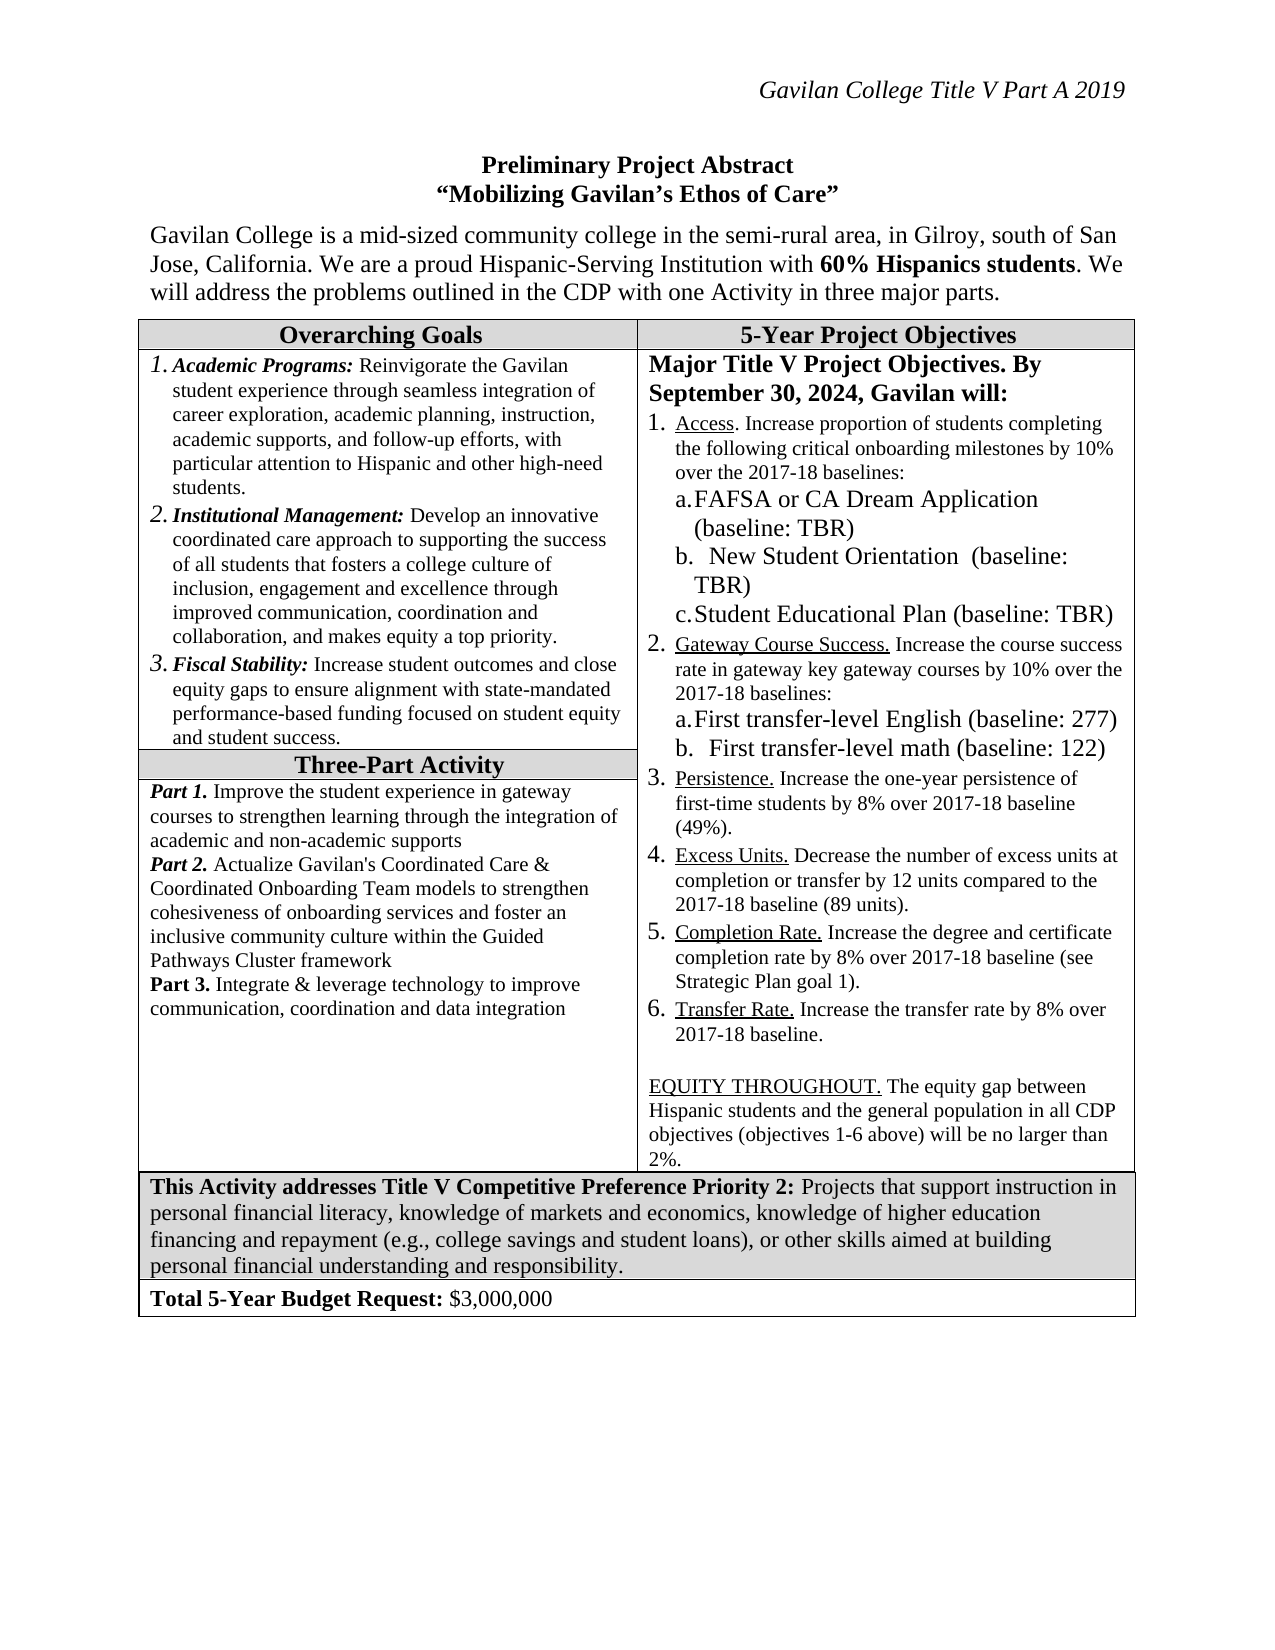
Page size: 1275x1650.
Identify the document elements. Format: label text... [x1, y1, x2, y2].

table_cell Total 5-Year Budget Request: $3,000,000 [140, 1280, 1135, 1316]
table_cell Three-Part Activity [139, 750, 637, 778]
text “Mobilizing Gavilan’s Ethos of Care” [150, 179, 1125, 207]
text Gavilan College is a mid-sized community college in the semi-rural area, in Gilroy, south of San Jose, California. We are a proud Hispanic-Serving Institution with 60% Hispanics students. We will address the problems outlined in the CDP with one Activity in three major parts. [150, 220, 1125, 306]
table_cell Part 1. Improve the student experience in gateway courses to strengthen learning through the integration of academic and non-academic supports Part 2. Actualize Gavilan's Coordinated Care & Coordinated Onboarding Team models to strengthen cohesiveness of onboarding services and foster an inclusive community culture within the Guided Pathways Cluster framework Part 3. Integrate & leverage technology to improve communication, coordination and data integration [139, 780, 637, 1171]
text Preliminary Project Abstract [150, 150, 1125, 179]
table_header 5-Year Project Objectives [638, 320, 1134, 348]
table_header This Activity addresses Title V Competitive Preference Priority 2: Projects that support instruction in personal financial literacy, knowledge of markets and economics, knowledge of higher education financing and repayment (e.g., college savings and student loans), or other skills aimed at building personal financial understanding and responsibility. [140, 1173, 1135, 1278]
table_header Overarching Goals [139, 320, 637, 348]
table_cell Major Title V Project Objectives. By September 30, 2024, Gavilan will: Access. Increase proportion of students completing the following critical onboarding milestones by 10% over the 2017-18 baselines: FAFSA or CA Dream Application (baseline: TBR) New Student Orientation (baseline: TBR) Student Educational Plan (baseline: TBR) Gateway Course Success. Increase the course success rate in gateway key gateway courses by 10% over the 2017-18 baselines: First transfer-level English (baseline: 277) First transfer-level math (baseline: 122) Persistence. Increase the one-year persistence of first-time students by 8% over 2017-18 baseline (49%). Excess Units. Decrease the number of excess units at completion or transfer by 12 units compared to the 2017-18 baseline (89 units). Completion Rate. Increase the degree and certificate completion rate by 8% over 2017-18 baseline (see Strategic Plan goal 1). Transfer Rate. Increase the transfer rate by 8% over 2017-18 baseline. EQUITY THROUGHOUT. The equity gap between Hispanic students and the general population in all CDP objectives (objectives 1-6 above) will be no larger than 2%. [638, 350, 1134, 1171]
table_cell Academic Programs: Reinvigorate the Gavilan student experience through seamless integration of career exploration, academic planning, instruction, academic supports, and follow-up efforts, with particular attention to Hispanic and other high-need students. Institutional Management: Develop an innovative coordinated care approach to supporting the success of all students that fosters a college culture of inclusion, engagement and excellence through improved communication, coordination and collaboration, and makes equity a top priority. Fiscal Stability: Increase student outcomes and close equity gaps to ensure alignment with state-mandated performance-based funding focused on student equity and student success. [139, 350, 637, 749]
